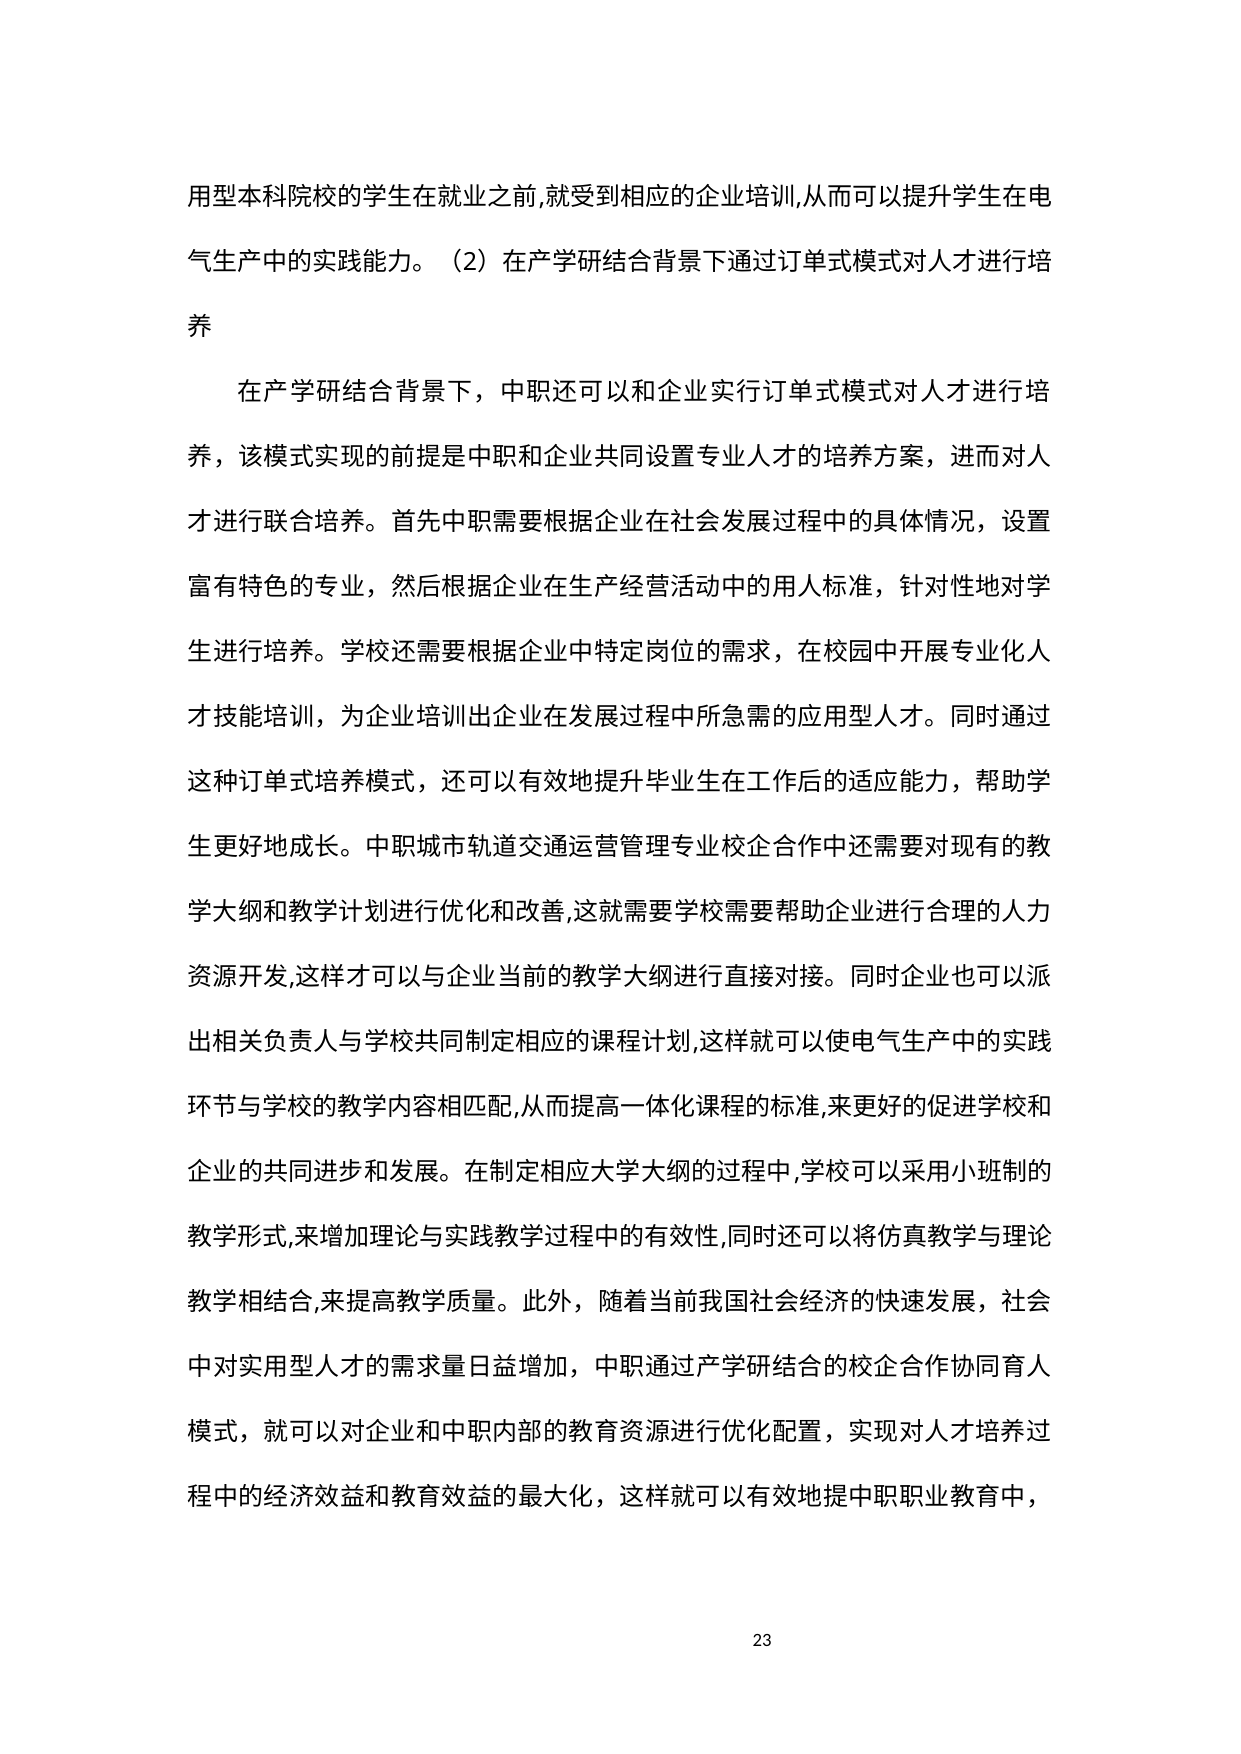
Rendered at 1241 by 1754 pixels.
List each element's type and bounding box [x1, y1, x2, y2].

text [187, 162, 1053, 357]
text [187, 357, 1053, 1527]
